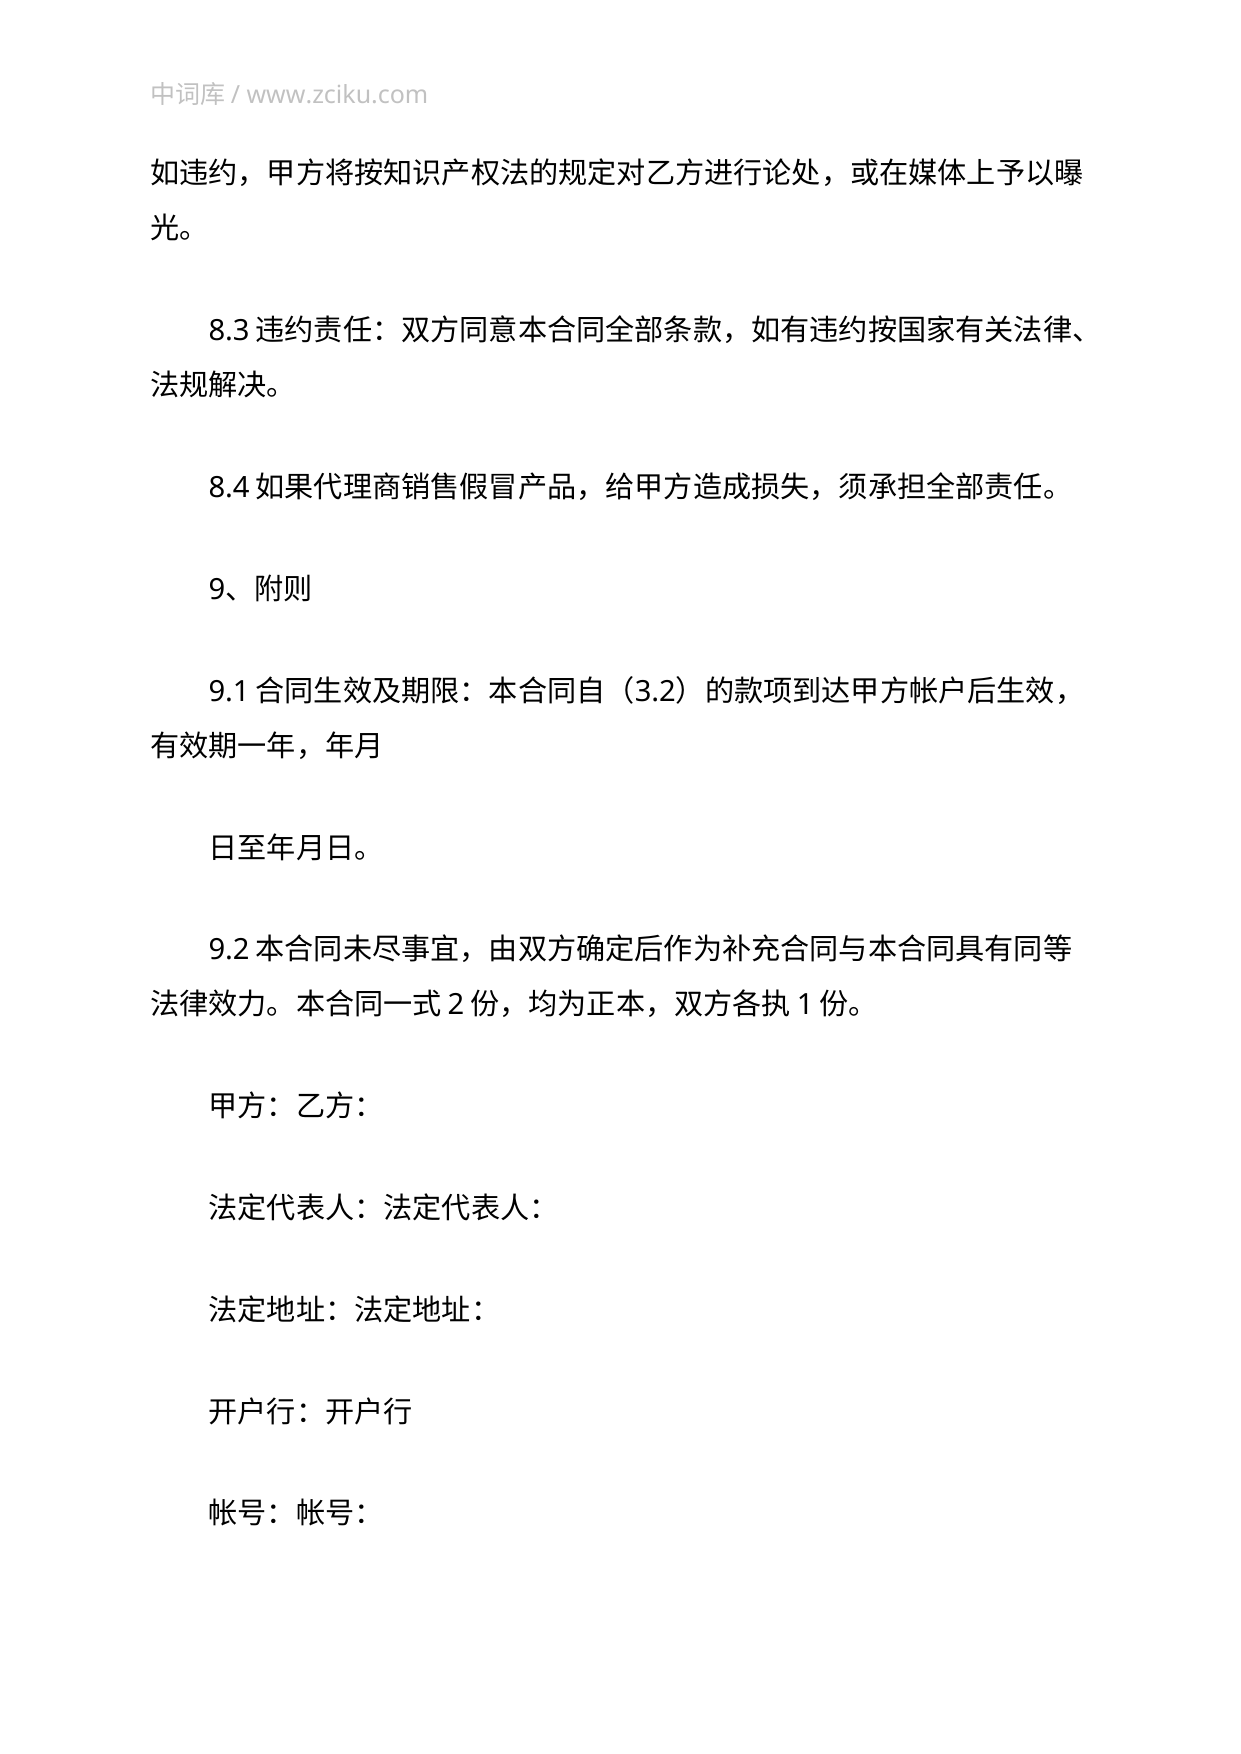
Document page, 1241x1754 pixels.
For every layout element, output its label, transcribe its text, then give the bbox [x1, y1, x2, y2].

text 9.1合同生效及期限：本合同自（3.2）的款项到达甲方帐户后生效，有效期一年，年月 [150, 667, 1090, 765]
text 法定代表人：法定代表人： [150, 1185, 1090, 1227]
text 甲方：乙方： [150, 1083, 1090, 1125]
text 法定地址：法定地址： [150, 1286, 1090, 1329]
text 8.4如果代理商销售假冒产品，给甲方造成损失，须承担全部责任。 [150, 463, 1090, 506]
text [150, 150, 1090, 247]
text 8.3违约责任：双方同意本合同全部条款，如有违约按国家有关法律、法规解决。 [150, 307, 1090, 404]
text 9、附则 [150, 565, 1090, 608]
text 日至年月日。 [150, 824, 1090, 866]
text 帐号：帐号： [150, 1490, 1090, 1532]
text 9.2本合同未尽事宜，由双方确定后作为补充合同与本合同具有同等法律效力。本合同一式2份，均为正本，双方各执1份。 [150, 926, 1090, 1023]
text 开户行：开户行 [150, 1388, 1090, 1431]
